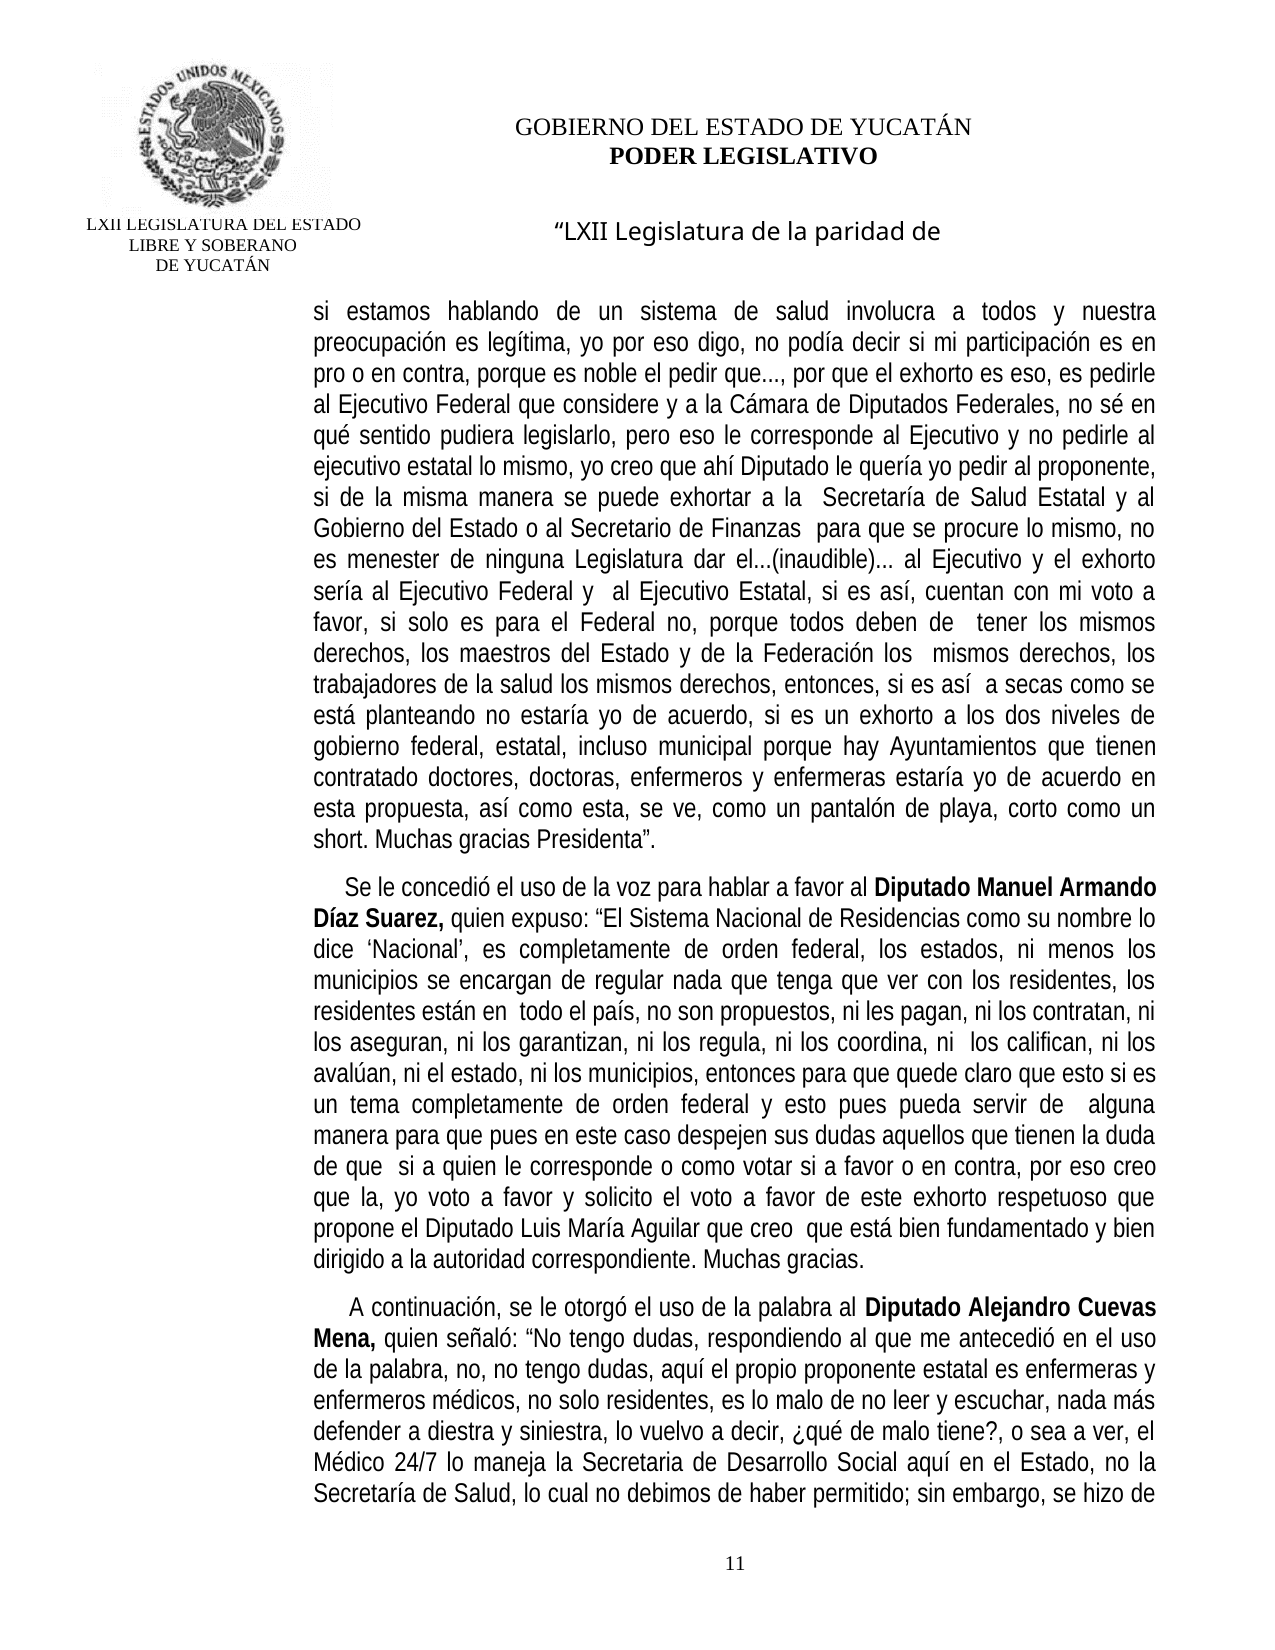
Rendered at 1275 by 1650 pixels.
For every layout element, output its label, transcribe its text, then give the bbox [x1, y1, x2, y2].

text Se le concedió el uso de la voz para hablar a favor al Diputado Manuel Armando Díaz Suarez, quien expuso: “El Sistema Nacional de Residencias como su nombre lo dice ‘Nacional’, es completamente de orden federal, los estados, ni menos los municipios se encargan de regular nada que tenga que ver con los residentes, los residentes están en todo el país, no son propuestos, ni les pagan, ni los contratan, ni los aseguran, ni los garantizan, ni los regula, ni los coordina, ni los califican, ni los avalúan, ni el estado, ni los municipios, entonces para que quede claro que esto si es un tema completamente de orden federal y esto pues pueda servir de alguna manera para que pues en este caso despejen sus dudas aquellos que tienen la duda de que si a quien le corresponde o como votar si a favor o en contra, por eso creo que la, yo voto a favor y solicito el voto a favor de este exhorto respetuoso que propone el Diputado Luis María Aguilar que creo que está bien fundamentado y bien dirigido a la autoridad correspondiente. Muchas gracias. [313, 871, 1157, 1274]
picture [92, 58, 333, 217]
